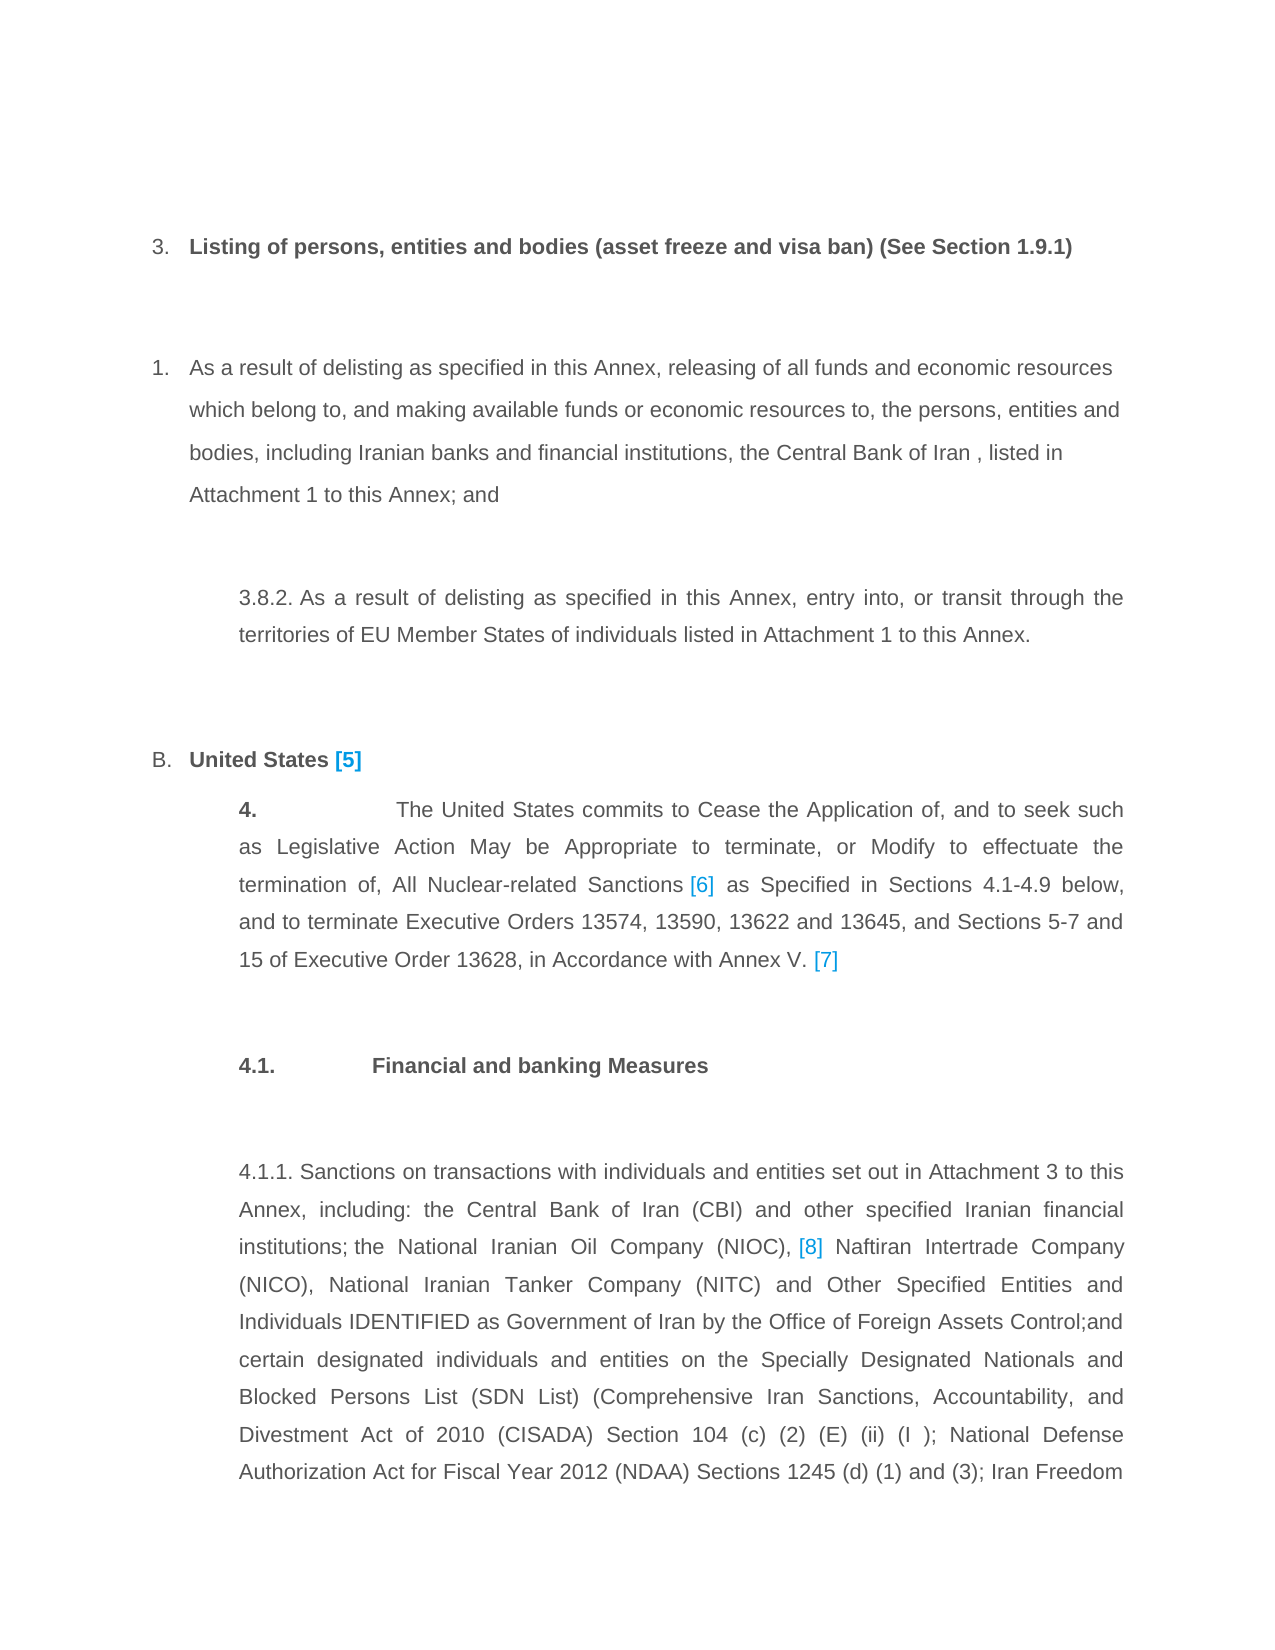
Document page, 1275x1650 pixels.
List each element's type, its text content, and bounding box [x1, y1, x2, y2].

text 4. The United States commits to Cease the Application of, and to seek such as Legislative Action May be Appropriate to terminate, or Modify to effectuate the termination of, All Nuclear-related Sanctions [6] as Specified in Sections 4.1-4.9 below, and to terminate Executive Orders 13574, 13590, 13622 and 13645, and Sections 5-7 and 15 of Executive Order 13628, in Accordance with Annex V. [7] [239, 784, 1125, 972]
list As a result of delisting as specified in this Annex, releasing of all funds and economic resources which belong to, and making available funds or economic resources to, the persons, entities and bodies, including Iranian banks and financial institutions, the Central Bank of Iran , listed in Attachment 1 to this Annex; and [152, 338, 1125, 507]
text 4.1. Financial and banking Measures [239, 1041, 1125, 1078]
text 3.8.2. As a result of delisting as specified in this Annex, entry into, or transit through the territories of EU Member States of individuals listed in Attachment 1 to this Annex. [239, 572, 1125, 647]
list United States [5] [152, 730, 1125, 772]
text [239, 1147, 1125, 1484]
list Listing of persons, entities and bodies (asset freeze and visa ban) (See Section 1.9.1) [152, 217, 1125, 259]
